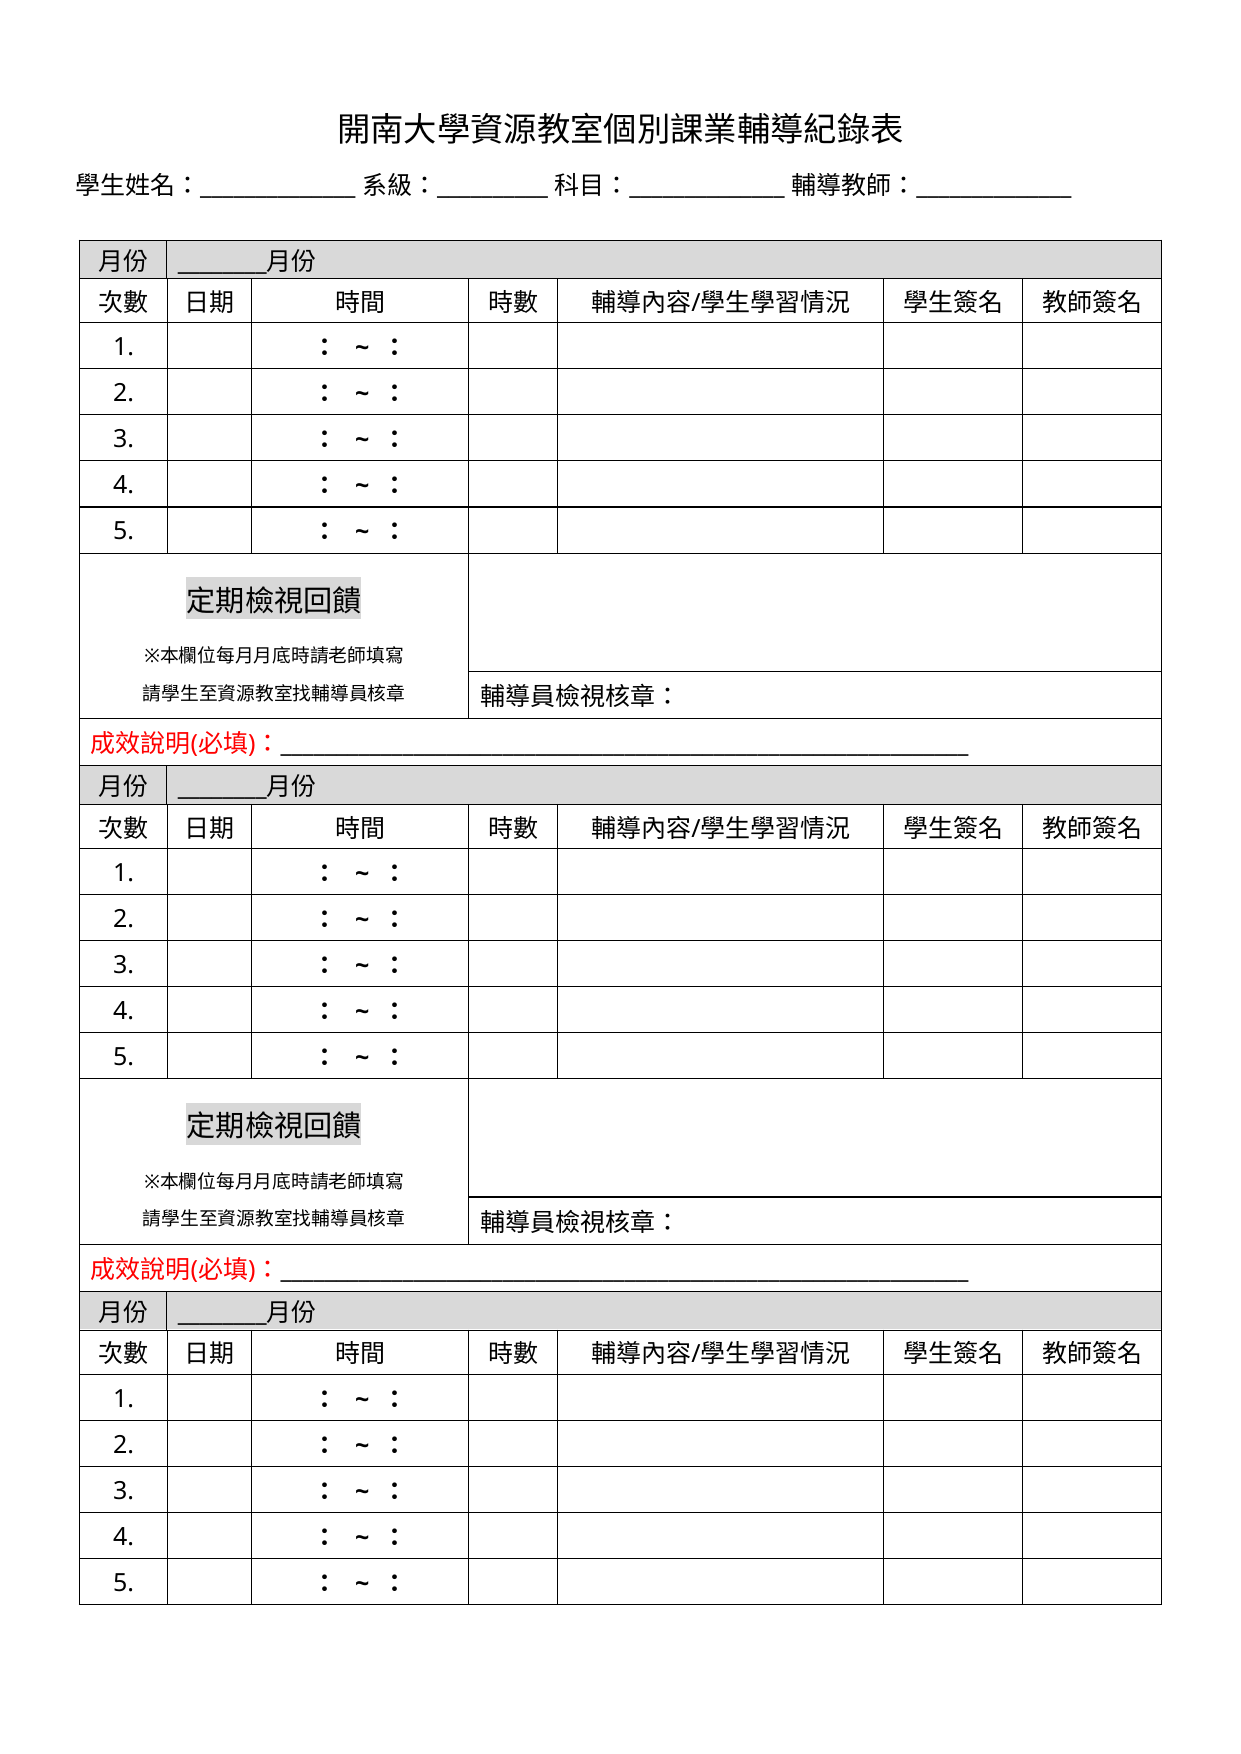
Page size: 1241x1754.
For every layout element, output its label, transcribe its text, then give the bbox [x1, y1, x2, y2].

table_cell ： ~ ： [252, 323, 468, 368]
table_cell 輔導員檢視核章： [469, 672, 1161, 718]
table_cell ： ~ ： [252, 849, 468, 894]
table_cell [469, 323, 557, 368]
table_cell 3. [80, 415, 167, 460]
table_cell ： ~ ： [252, 415, 468, 460]
table_cell [1023, 323, 1161, 368]
table_cell [884, 849, 1022, 894]
table_cell ： ~ ： [252, 1421, 468, 1466]
table_cell [884, 1559, 1022, 1604]
table_cell [558, 1467, 883, 1512]
table_cell 月份 [80, 766, 166, 804]
table_cell [558, 1375, 883, 1420]
table_cell [1023, 1421, 1161, 1466]
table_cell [80, 1245, 1161, 1291]
table_cell ________月份 [167, 1292, 1161, 1329]
table_header ________月份 [167, 241, 1161, 278]
table_cell [168, 1375, 251, 1420]
table_cell 輔導內容/學生學習情況 [558, 279, 883, 322]
table_cell ： ~ ： [252, 1467, 468, 1512]
table_cell 定期檢視回饋 ※本欄位每月月底時請老師填寫 請學生至資源教室找輔導員核章 [80, 1079, 468, 1244]
table_cell [884, 941, 1022, 986]
table_cell 學生簽名 [884, 279, 1022, 322]
table_cell 次數 [80, 805, 167, 848]
table_cell ： ~ ： [252, 1375, 468, 1420]
table_cell [469, 1513, 557, 1558]
table_cell [1023, 987, 1161, 1032]
table_cell 4. [80, 461, 167, 506]
table_cell ： ~ ： [252, 895, 468, 940]
table_cell [168, 1513, 251, 1558]
table_cell [168, 849, 251, 894]
table_cell [469, 369, 557, 414]
table_cell [884, 415, 1022, 460]
table_cell 日期 [168, 279, 251, 322]
table_cell [469, 461, 557, 506]
table_cell 定期檢視回饋 ※本欄位每月月底時請老師填寫 請學生至資源教室找輔導員核章 [80, 554, 468, 718]
table_cell [884, 461, 1022, 506]
table_cell [469, 1467, 557, 1512]
table_cell [558, 508, 883, 552]
table_cell 1. [80, 849, 167, 894]
table_cell [1023, 849, 1161, 894]
table_cell [884, 508, 1022, 552]
table_cell ： ~ ： [252, 1033, 468, 1078]
table_cell [1023, 1033, 1161, 1078]
table_cell 3. [80, 941, 167, 986]
table_cell [168, 895, 251, 940]
table_cell [168, 415, 251, 460]
table_cell [1023, 415, 1161, 460]
table_cell [168, 1559, 251, 1604]
table_cell [168, 1467, 251, 1512]
table_cell [1023, 1375, 1161, 1420]
text 開南大學資源教室個別課業輔導紀錄表 [75, 89, 1165, 164]
table_cell [1023, 369, 1161, 414]
table_cell [558, 987, 883, 1032]
table_cell 教師簽名 [1023, 805, 1161, 848]
table_cell 2. [80, 369, 167, 414]
table_cell [558, 1033, 883, 1078]
table_cell [469, 1559, 557, 1604]
table_cell ： ~ ： [252, 461, 468, 506]
table_cell [469, 895, 557, 940]
table_cell 時數 [469, 805, 557, 848]
table_cell [469, 1421, 557, 1466]
table_cell [469, 1079, 1161, 1196]
table_cell 日期 [168, 1331, 251, 1374]
table_cell 時數 [469, 1331, 557, 1374]
table_cell 1. [80, 323, 167, 368]
table_cell [1023, 508, 1161, 552]
table_cell [558, 323, 883, 368]
table_cell [469, 1375, 557, 1420]
table_cell 輔導內容/學生學習情況 [558, 805, 883, 848]
table_cell [558, 369, 883, 414]
table_cell 輔導員檢視核章： [469, 1198, 1161, 1244]
table_cell 教師簽名 [1023, 1331, 1161, 1374]
table_cell [884, 369, 1022, 414]
table_cell ： ~ ： [252, 369, 468, 414]
table_cell 教師簽名 [1023, 279, 1161, 322]
table_cell [1023, 1513, 1161, 1558]
table_cell 時間 [252, 1331, 468, 1374]
table_cell 5. [80, 508, 167, 552]
table_cell 2. [80, 1421, 167, 1466]
table_cell [558, 1559, 883, 1604]
table_cell [469, 415, 557, 460]
table_cell 時數 [469, 279, 557, 322]
table_cell 月份 [80, 1292, 166, 1329]
table_cell [1023, 461, 1161, 506]
table_cell 3. [80, 1467, 167, 1512]
table_cell [168, 941, 251, 986]
table_cell 5. [80, 1033, 167, 1078]
table_cell ： ~ ： [252, 508, 468, 552]
table_cell [168, 1033, 251, 1078]
table_cell 成效說明(必填)：______________________________________________________________ [80, 719, 1161, 765]
table_cell [884, 1467, 1022, 1512]
table_cell 4. [80, 1513, 167, 1558]
table_cell [1023, 1559, 1161, 1604]
table_cell [558, 895, 883, 940]
table_cell [168, 508, 251, 552]
table_header 月份 [80, 241, 166, 278]
table_cell [1023, 1467, 1161, 1512]
table_cell [558, 849, 883, 894]
table_cell [469, 987, 557, 1032]
table_cell [558, 461, 883, 506]
table_cell 日期 [168, 805, 251, 848]
table_cell [469, 554, 1161, 671]
table_cell [168, 987, 251, 1032]
table_cell [168, 369, 251, 414]
table_cell [168, 323, 251, 368]
table_cell [884, 895, 1022, 940]
table_cell [884, 987, 1022, 1032]
table_cell ： ~ ： [252, 1513, 468, 1558]
table_cell [469, 1033, 557, 1078]
table_cell [884, 1033, 1022, 1078]
table_cell [884, 1513, 1022, 1558]
text 學生姓名：______________ 系級：__________ 科目：______________ 輔導教師：______________ [75, 164, 1165, 202]
table_cell [469, 849, 557, 894]
table_cell [558, 1513, 883, 1558]
table_cell [558, 415, 883, 460]
table_cell 輔導內容/學生學習情況 [558, 1331, 883, 1374]
table_cell 2. [80, 895, 167, 940]
table_cell 5. [80, 1559, 167, 1604]
table_cell 4. [80, 987, 167, 1032]
table_cell [884, 323, 1022, 368]
table_cell ： ~ ： [252, 987, 468, 1032]
table_cell [884, 1421, 1022, 1466]
table_cell 時間 [252, 279, 468, 322]
table_cell ： ~ ： [252, 1559, 468, 1604]
table_cell [469, 508, 557, 552]
table_cell [168, 461, 251, 506]
table_cell 次數 [80, 1331, 167, 1374]
table_cell 學生簽名 [884, 805, 1022, 848]
table_cell [558, 1421, 883, 1466]
table_cell 學生簽名 [884, 1331, 1022, 1374]
table_cell 時間 [252, 805, 468, 848]
table_cell 1. [80, 1375, 167, 1420]
table_cell ________月份 [167, 766, 1161, 804]
table_cell [1023, 941, 1161, 986]
table_cell [558, 941, 883, 986]
table_cell ： ~ ： [252, 941, 468, 986]
table_cell [1023, 895, 1161, 940]
table_cell [884, 1375, 1022, 1420]
table_cell 次數 [80, 279, 167, 322]
table_cell [469, 941, 557, 986]
table_cell [168, 1421, 251, 1466]
